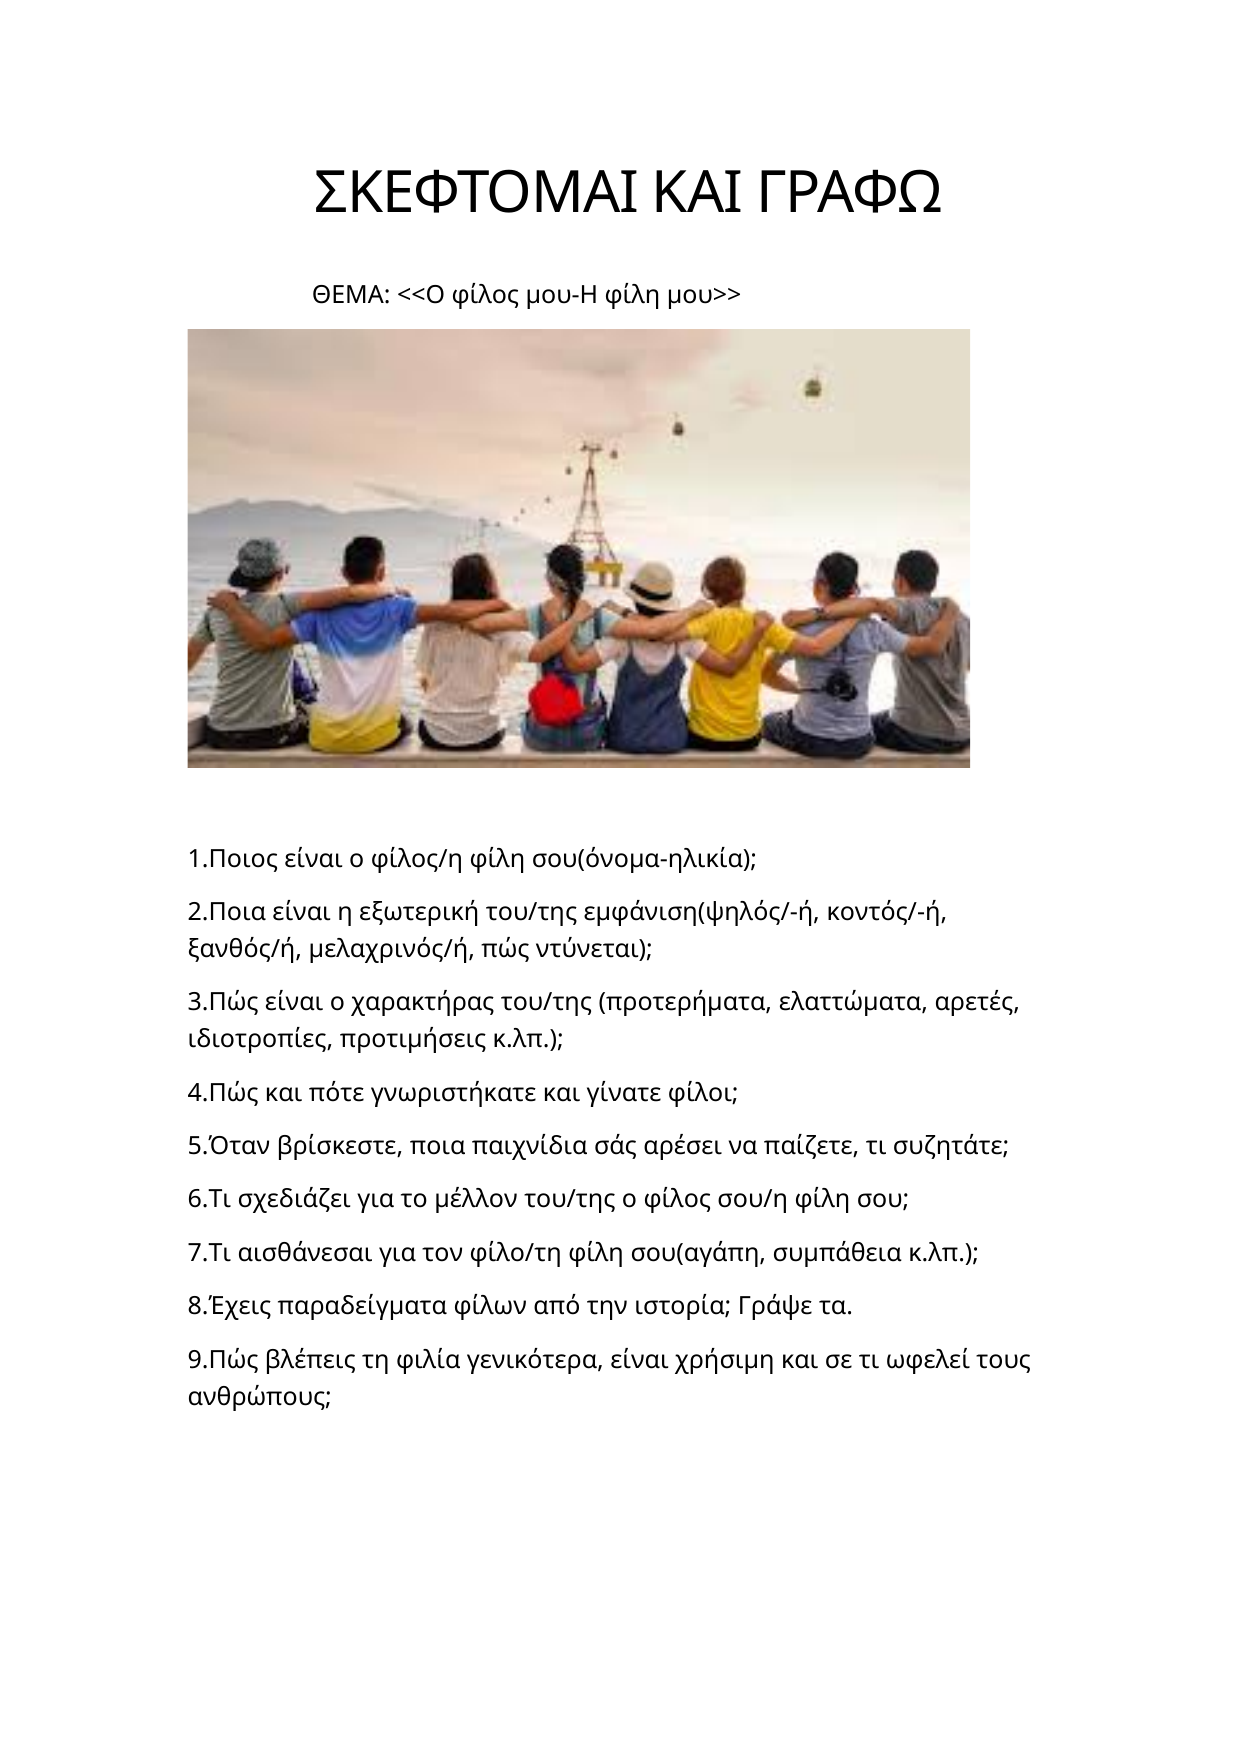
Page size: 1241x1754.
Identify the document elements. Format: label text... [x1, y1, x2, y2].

text 1.Ποιος είναι ο φίλος/η φίλη σου(όνομα-ηλικία); [187, 840, 1053, 874]
picture [187, 329, 971, 768]
text 8.Έχεις παραδείγματα φίλων από την ιστορία; Γράψε τα. [187, 1288, 1053, 1322]
text ΘΕΜΑ: <<Ο φίλος μου-Η φίλη μου>> [187, 276, 1053, 310]
text 6.Τι σχεδιάζει για το μέλλον του/της ο φίλος σου/η φίλη σου; [187, 1181, 1053, 1215]
text 7.Τι αισθάνεσαι για τον φίλο/τη φίλη σου(αγάπη, συμπάθεια κ.λπ.); [187, 1234, 1053, 1268]
text 2.Ποια είναι η εξωτερική του/της εμφάνιση(ψηλός/-ή, κοντός/-ή, ξανθός/ή, μελαχρινός/ή, πώς ντύνεται); [187, 894, 1053, 964]
text 9.Πώς βλέπεις τη φιλία γενικότερα, είναι χρήσιμη και σε τι ωφελεί τους ανθρώπους; [187, 1341, 1053, 1412]
text 5.Όταν βρίσκεστε, ποια παιχνίδια σάς αρέσει να παίζετε, τι συζητάτε; [187, 1128, 1053, 1162]
text 3.Πώς είναι ο χαρακτήρας του/της (προτερήματα, ελαττώματα, αρετές, ιδιοτροπίες, προτιμήσεις κ.λπ.); [187, 984, 1053, 1055]
text 4.Πώς και πότε γνωριστήκατε και γίνατε φίλοι; [187, 1074, 1053, 1108]
title ΣΚΕΦΤΟΜΑΙ ΚΑΙ ΓΡΑΦΩ [187, 150, 1053, 229]
